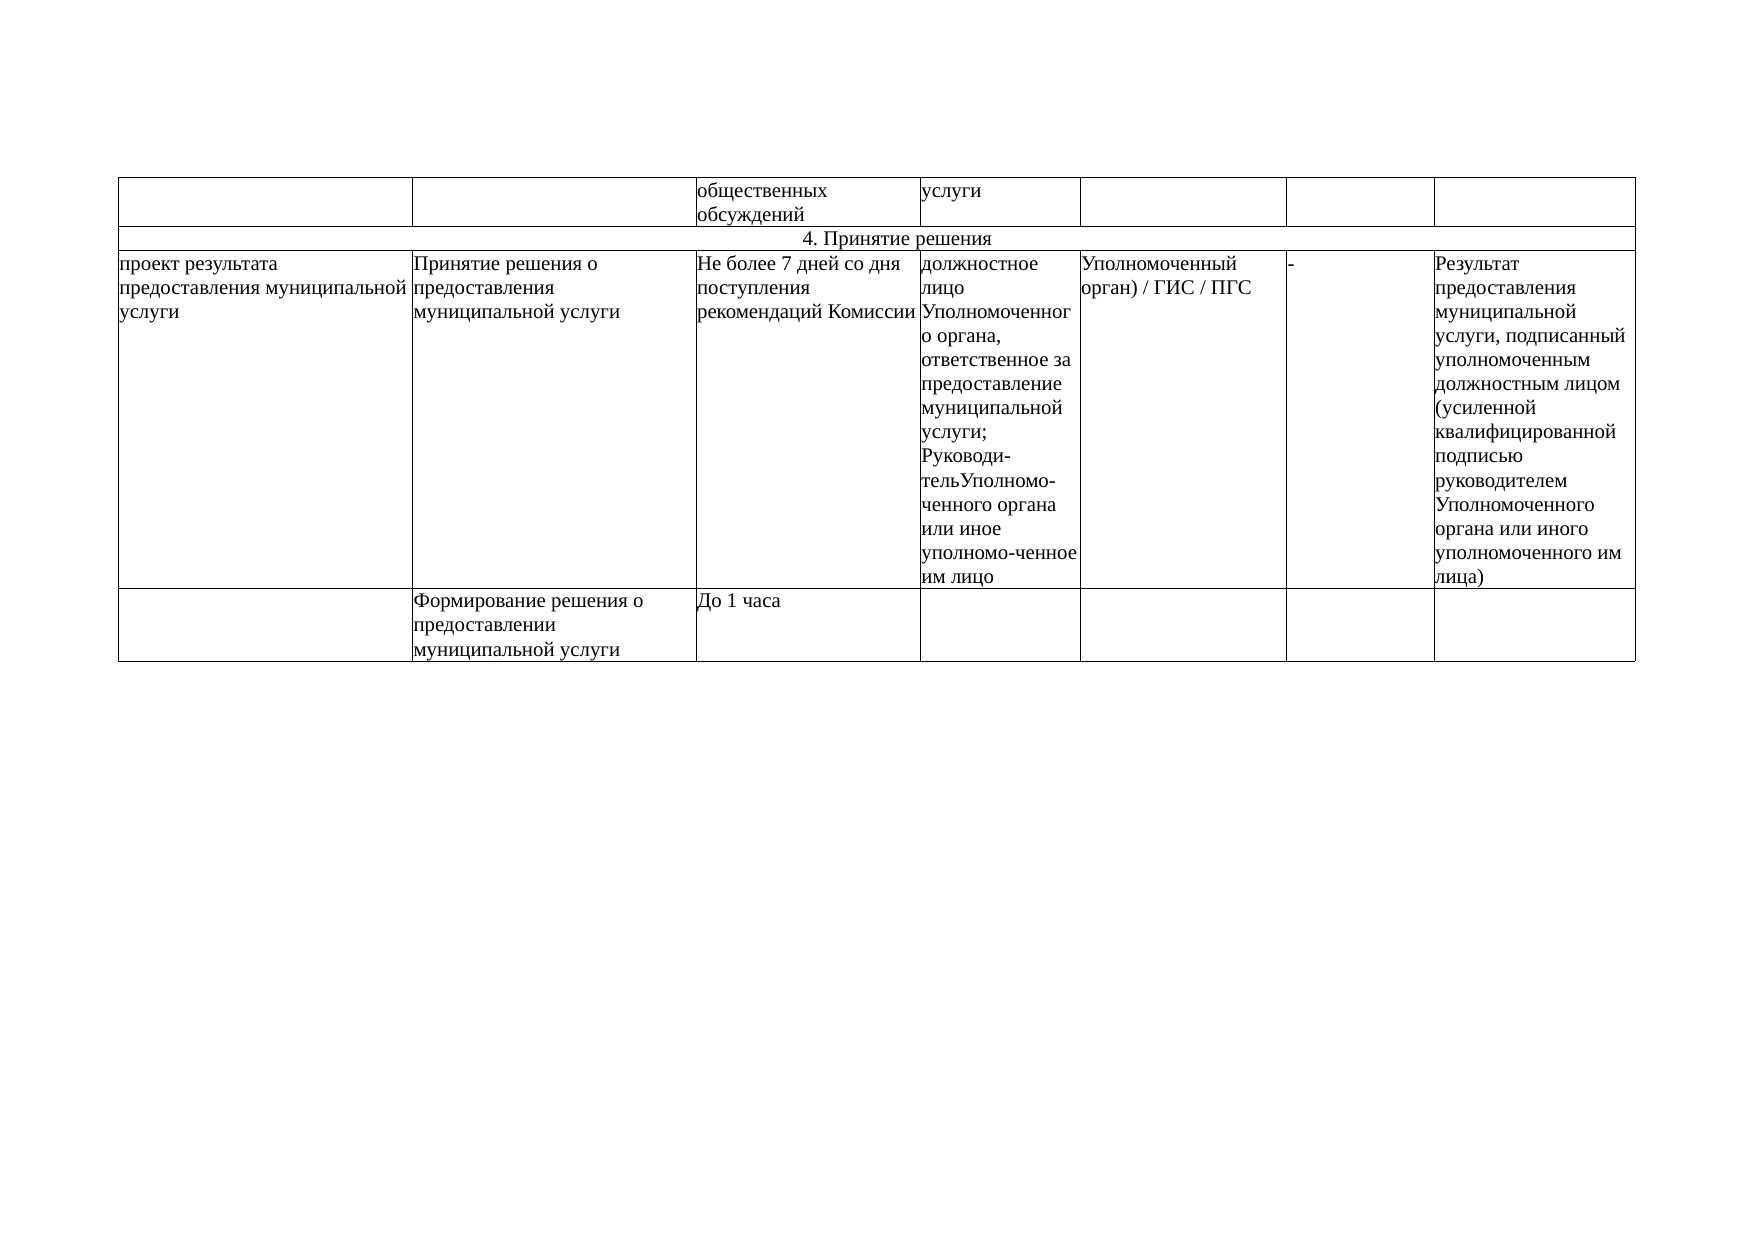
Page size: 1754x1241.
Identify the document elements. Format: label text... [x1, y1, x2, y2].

table_cell Результат предоставления муниципальной услуги, подписанный уполномоченным должностным лицом (усиленной квалифицированной подписью руководителем Уполномоченного органа или иного уполномоченного им лица) [1435, 251, 1635, 588]
table_cell Уполномоченный орган) / ГИС / ПГС [1081, 251, 1286, 588]
table_cell [921, 589, 1080, 661]
table_cell До 1 часа [697, 589, 920, 661]
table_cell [119, 178, 412, 226]
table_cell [1435, 178, 1635, 226]
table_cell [413, 178, 696, 226]
table_cell [1081, 178, 1286, 226]
table_cell Формирование решения о предоставлении муниципальной услуги [413, 589, 696, 661]
table_cell проект результата предоставления муниципальной услуги [119, 251, 412, 588]
table_cell [1435, 589, 1635, 661]
table_cell Принятие решения о предоставления муниципальной услуги [413, 251, 696, 588]
table_cell [1081, 589, 1286, 661]
table_cell должностное лицо Уполномоченного органа, ответственное за предоставление муниципальной услуги; Руководи-тельУполномо-ченного органа или иное уполномо-ченное им лицо [921, 251, 1080, 588]
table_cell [921, 178, 1080, 226]
table_cell Не более 7 дней со дня поступления рекомендаций Комиссии [697, 251, 920, 588]
table_cell 4. Принятие решения [119, 227, 1635, 250]
table_cell [1287, 178, 1434, 226]
table_cell [119, 589, 412, 661]
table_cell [697, 178, 920, 226]
table_cell - [1287, 251, 1434, 588]
table_cell [1287, 589, 1434, 661]
